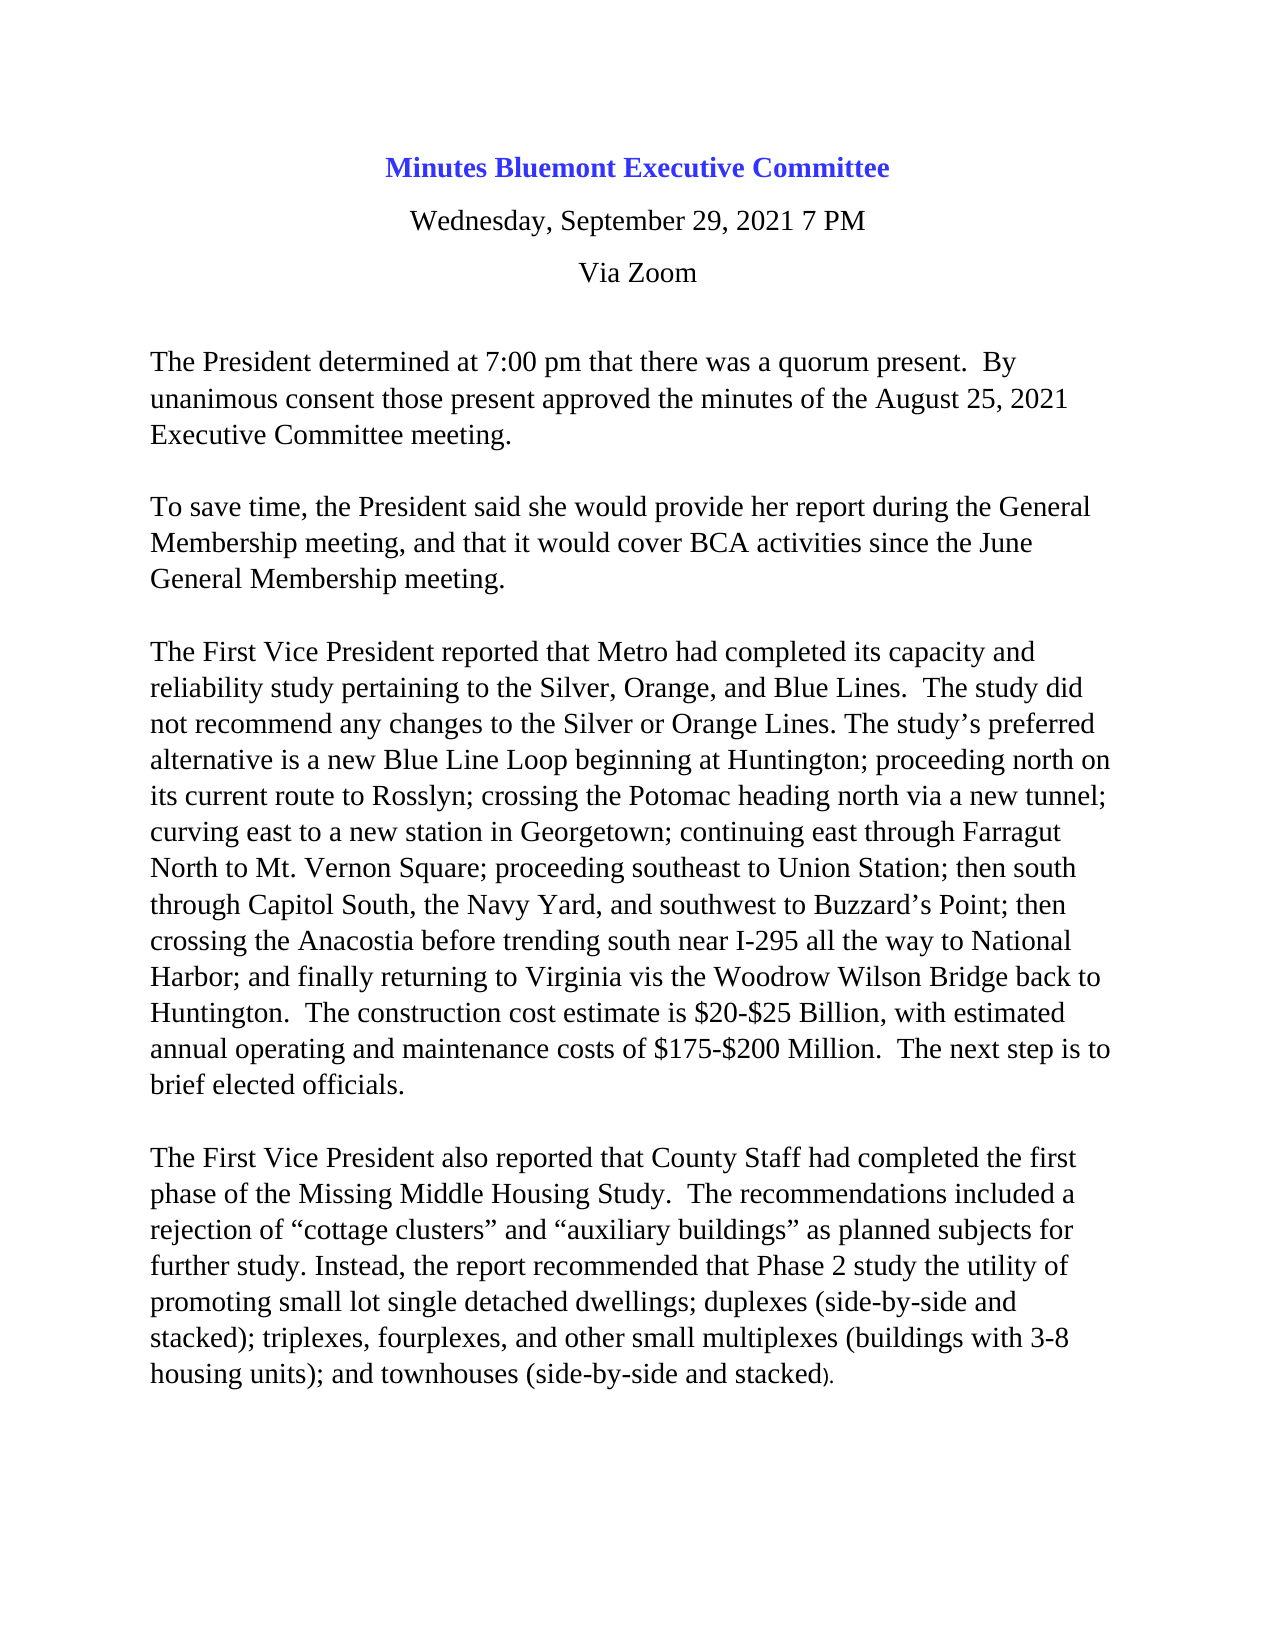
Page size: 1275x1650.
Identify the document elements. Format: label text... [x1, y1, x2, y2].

list To save time, the President said she would provide her report during the General Membership meeting, and that it would cover BCA activities since the June General Membership meeting. [150, 489, 1125, 595]
text Via Zoom [150, 256, 1125, 289]
list The First Vice President reported that Metro had completed its capacity and reliability study pertaining to the Silver, Orange, and Blue Lines. The study did not recommend any changes to the Silver or Orange Lines. The study’s preferred alternative is a new Blue Line Loop beginning at Huntington; proceeding north on its current route to Rosslyn; crossing the Potomac heading north via a new tunnel; curving east to a new station in Georgetown; continuing east through Farragut North to Mt. Vernon Square; proceeding southeast to Union Station; then south through Capitol South, the Navy Yard, and southwest to Buzzard’s Point; then crossing the Anacostia before trending south near I-295 all the way to National Harbor; and finally returning to Virginia vis the Woodrow Wilson Bridge back to Huntington. The construction cost estimate is $20-$25 Billion, with estimated annual operating and maintenance costs of $175-$200 Million. The next step is to brief elected officials. [150, 634, 1125, 1101]
text The First Vice President also reported that County Staff had completed the first phase of the Missing Middle Housing Study. The recommendations included a rejection of “cottage clusters” and “auxiliary buildings” as planned subjects for further study. Instead, the report recommended that Phase 2 study the utility of promoting small lot single detached dwellings; duplexes (side-by-side and stacked); triplexes, fourplexes, and other small multiplexes (buildings with 3-8 housing units); and townhouses (side-by-side and stacked). [150, 1140, 1125, 1390]
list The President determined at 7:00 pm that there was a quorum present. By unanimous consent those present approved the minutes of the August 25, 2021 Executive Committee meeting. [150, 344, 1125, 450]
text Wednesday, September 29, 2021 7 PM [150, 203, 1125, 236]
text Minutes Bluemont Executive Committee [150, 150, 1125, 183]
